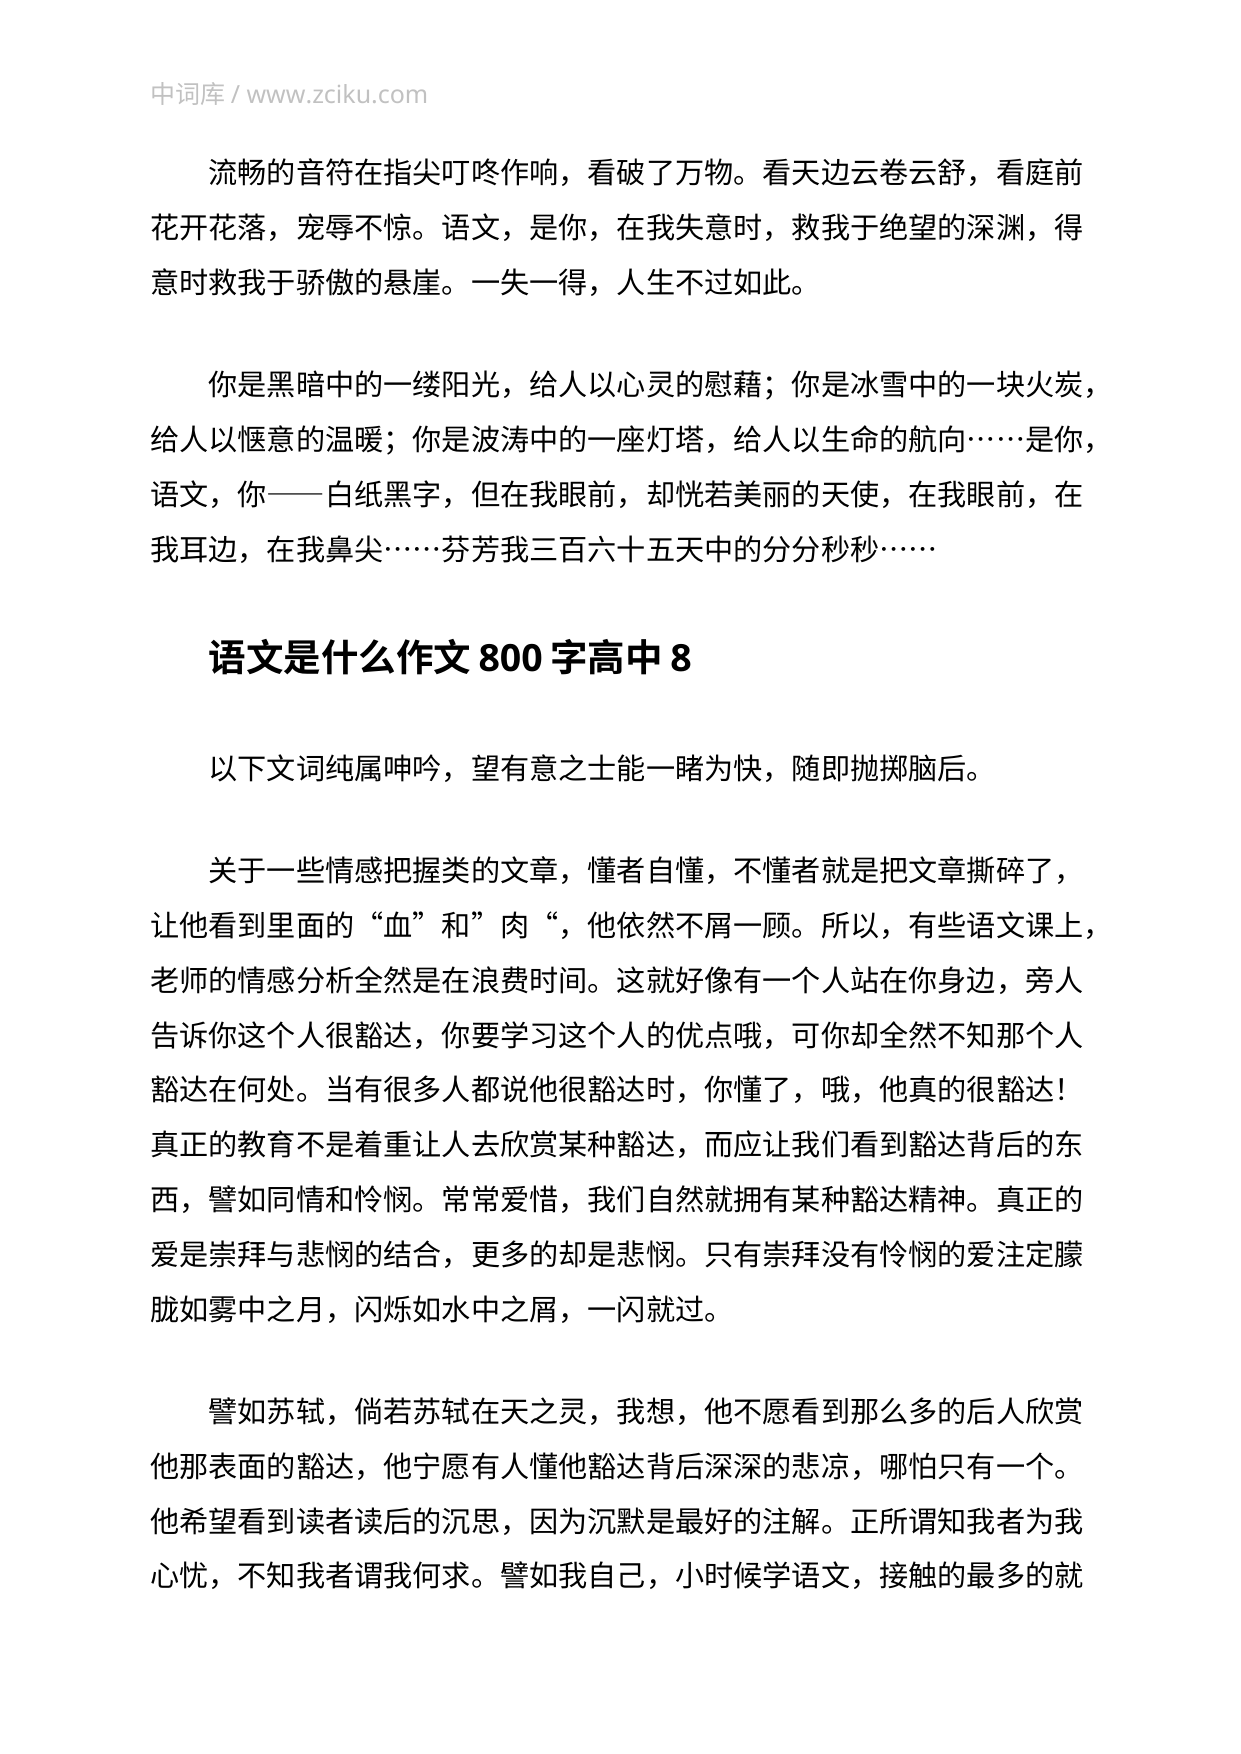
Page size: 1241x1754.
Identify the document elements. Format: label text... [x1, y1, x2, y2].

text 语文是什么作文800字高中8 [150, 628, 1090, 682]
text 以下文词纯属呻吟，望有意之士能一睹为快，随即抛掷脑后。 [150, 746, 1090, 788]
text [150, 1388, 1090, 1595]
text 关于一些情感把握类的文章，懂者自懂，不懂者就是把文章撕碎了，让他看到里面的“血”和”肉“，他依然不屑一顾。所以，有些语文课上，老师的情感分析全然是在浪费时间。这就好像有一个人站在你身边，旁人告诉你这个人很豁达，你要学习这个人的优点哦，可你却全然不知那个人豁达在何处。当有很多人都说他很豁达时，你懂了，哦，他真的很豁达！真正的教育不是着重让人去欣赏某种豁达，而应让我们看到豁达背后的东西，譬如同情和怜悯。常常爱惜，我们自然就拥有某种豁达精神。真正的爱是崇拜与悲悯的结合，更多的却是悲悯。只有崇拜没有怜悯的爱注定朦胧如雾中之月，闪烁如水中之屑，一闪就过。 [150, 847, 1090, 1329]
text 你是黑暗中的一缕阳光，给人以心灵的慰藉；你是冰雪中的一块火炭，给人以惬意的温暖；你是波涛中的一座灯塔，给人以生命的航向……是你，语文，你——白纸黑字，但在我眼前，却恍若美丽的天使，在我眼前，在我耳边，在我鼻尖……芬芳我三百六十五天中的分分秒秒…… [150, 362, 1090, 568]
text 流畅的音符在指尖叮咚作响，看破了万物。看天边云卷云舒，看庭前花开花落，宠辱不惊。语文，是你，在我失意时，救我于绝望的深渊，得意时救我于骄傲的悬崖。一失一得，人生不过如此。 [150, 150, 1090, 302]
